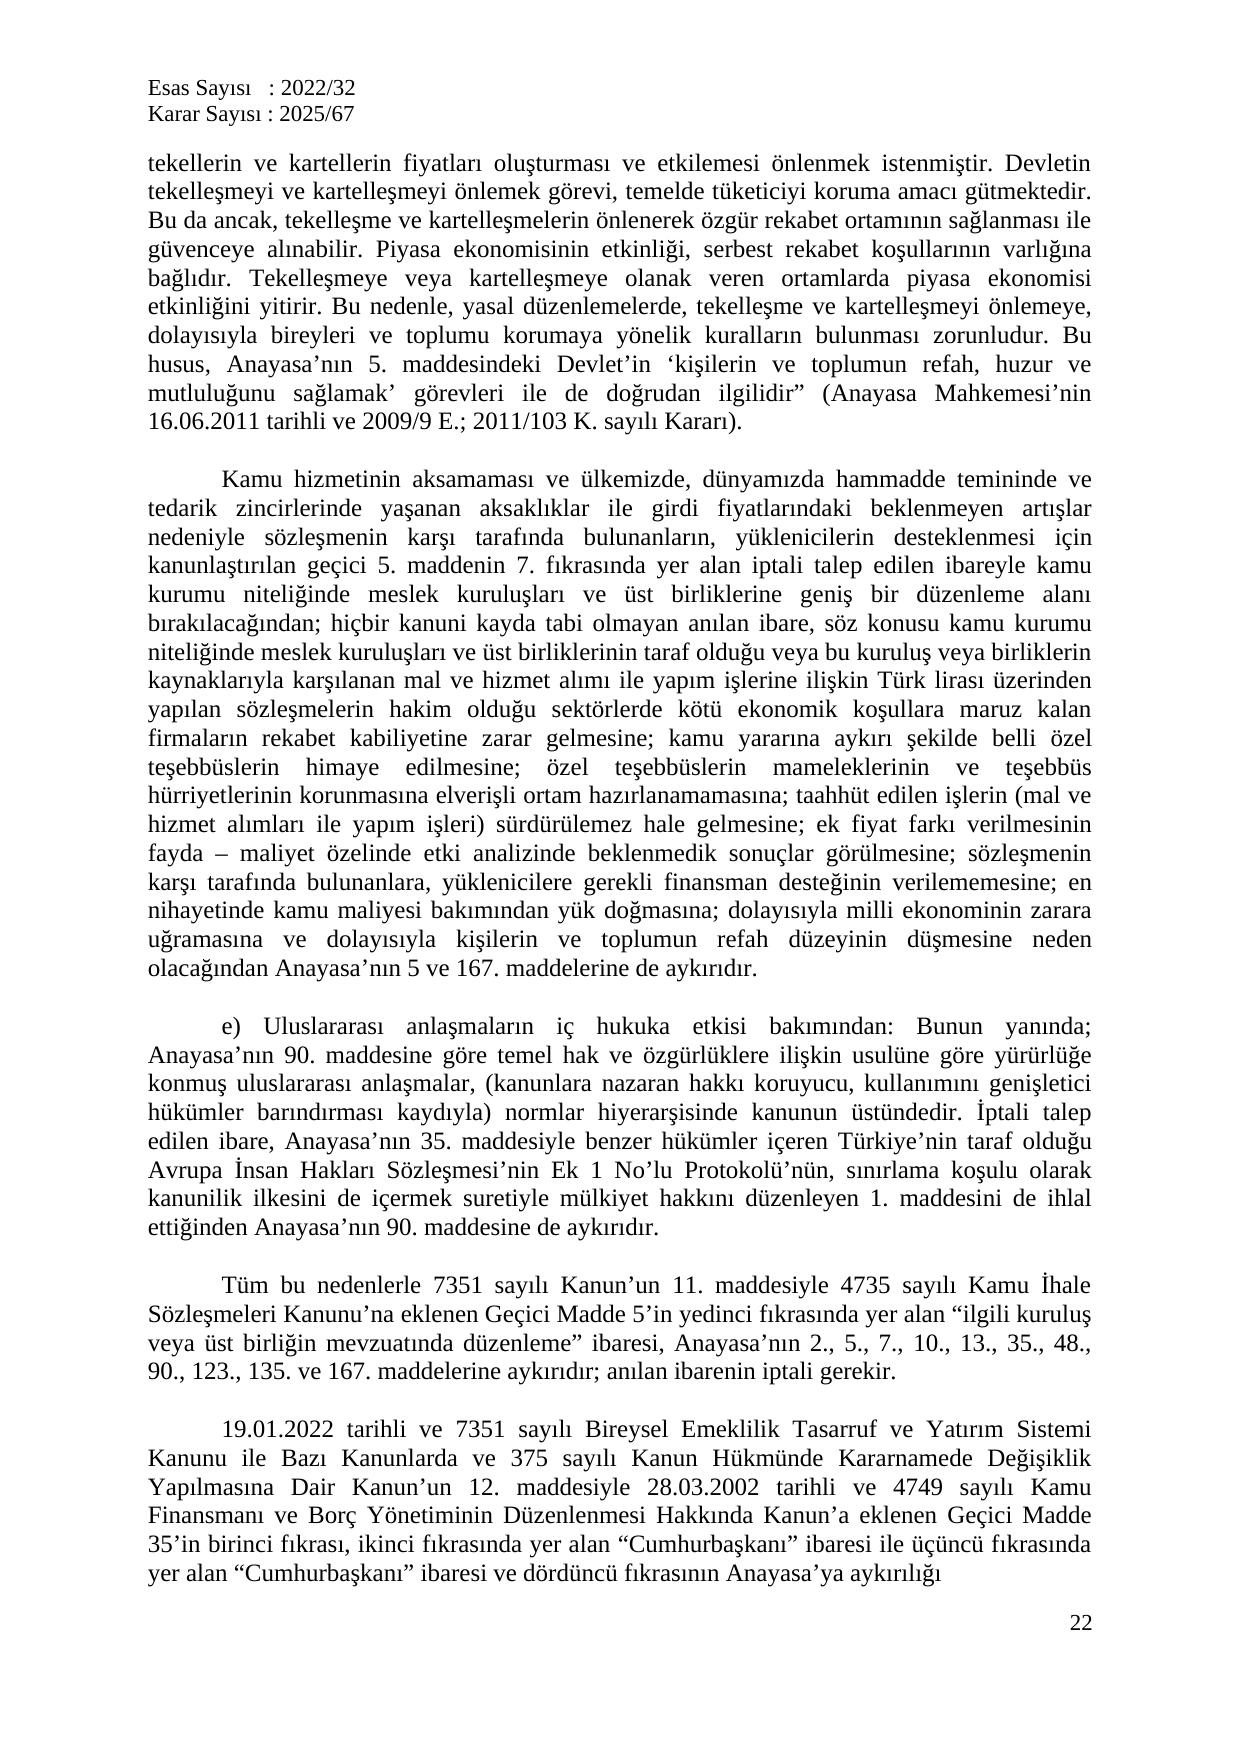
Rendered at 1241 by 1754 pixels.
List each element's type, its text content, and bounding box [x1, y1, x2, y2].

text 19.01.2022 tarihli ve 7351 sayılı Bireysel Emeklilik Tasarruf ve Yatırım Sistemi Kanunu ile Bazı Kanunlarda ve 375 sayılı Kanun Hükmünde Kararnamede Değişiklik Yapılmasına Dair Kanun’un 12. maddesiyle 28.03.2002 tarihli ve 4749 sayılı Kamu Finansmanı ve Borç Yönetiminin Düzenlenmesi Hakkında Kanun’a eklenen Geçici Madde 35’in birinci fıkrası, ikinci fıkrasında yer alan “Cumhurbaşkanı” ibaresi ile üçüncü fıkrasında yer alan “Cumhurbaşkanı” ibaresi ve dördüncü fıkrasının Anayasa’ya aykırılığı [148, 1414, 1093, 1587]
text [148, 148, 1093, 435]
text e) Uluslararası anlaşmaların iç hukuka etkisi bakımından: Bunun yanında; Anayasa’nın 90. maddesine göre temel hak ve özgürlüklere ilişkin usulüne göre yürürlüğe konmuş uluslararası anlaşmalar, (kanunlara nazaran hakkı koruyucu, kullanımını genişletici hükümler barındırması kaydıyla) normlar hiyerarşisinde kanunun üstündedir. İptali talep edilen ibare, Anayasa’nın 35. maddesiyle benzer hükümler içeren Türkiye’nin taraf olduğu Avrupa İnsan Hakları Sözleşmesi’nin Ek 1 No’lu Protokolü’nün, sınırlama koşulu olarak kanunilik ilkesini de içermek suretiyle mülkiyet hakkını düzenleyen 1. maddesini de ihlal ettiğinden Anayasa’nın 90. maddesine de aykırıdır. [148, 1011, 1093, 1241]
text Tüm bu nedenlerle 7351 sayılı Kanun’un 11. maddesiyle 4735 sayılı Kamu İhale Sözleşmeleri Kanunu’na eklenen Geçici Madde 5’in yedinci fıkrasında yer alan “ilgili kuruluş veya üst birliğin mevzuatında düzenleme” ibaresi, Anayasa’nın 2., 5., 7., 10., 13., 35., 48., 90., 123., 135. ve 167. maddelerine aykırıdır; anılan ibarenin iptali gerekir. [148, 1270, 1093, 1385]
text Kamu hizmetinin aksamaması ve ülkemizde, dünyamızda hammadde temininde ve tedarik zincirlerinde yaşanan aksaklıklar ile girdi fiyatlarındaki beklenmeyen artışlar nedeniyle sözleşmenin karşı tarafında bulunanların, yüklenicilerin desteklenmesi için kanunlaştırılan geçici 5. maddenin 7. fıkrasında yer alan iptali talep edilen ibareyle kamu kurumu niteliğinde meslek kuruluşları ve üst birliklerine geniş bir düzenleme alanı bırakılacağından; hiçbir kanuni kayda tabi olmayan anılan ibare, söz konusu kamu kurumu niteliğinde meslek kuruluşları ve üst birliklerinin taraf olduğu veya bu kuruluş veya birliklerin kaynaklarıyla karşılanan mal ve hizmet alımı ile yapım işlerine ilişkin Türk lirası üzerinden yapılan sözleşmelerin hakim olduğu sektörlerde kötü ekonomik koşullara maruz kalan firmaların rekabet kabiliyetine zarar gelmesine; kamu yararına aykırı şekilde belli özel teşebbüslerin himaye edilmesine; özel teşebbüslerin mameleklerinin ve teşebbüs hürriyetlerinin korunmasına elverişli ortam hazırlanamamasına; taahhüt edilen işlerin (mal ve hizmet alımları ile yapım işleri) sürdürülemez hale gelmesine; ek fiyat farkı verilmesinin fayda – maliyet özelinde etki analizinde beklenmedik sonuçlar görülmesine; sözleşmenin karşı tarafında bulunanlara, yüklenicilere gerekli finansman desteğinin verilememesine; en nihayetinde kamu maliyesi bakımından yük doğmasına; dolayısıyla milli ekonominin zarara uğramasına ve dolayısıyla kişilerin ve toplumun refah düzeyinin düşmesine neden olacağından Anayasa’nın 5 ve 167. maddelerine de aykırıdır. [148, 464, 1093, 982]
